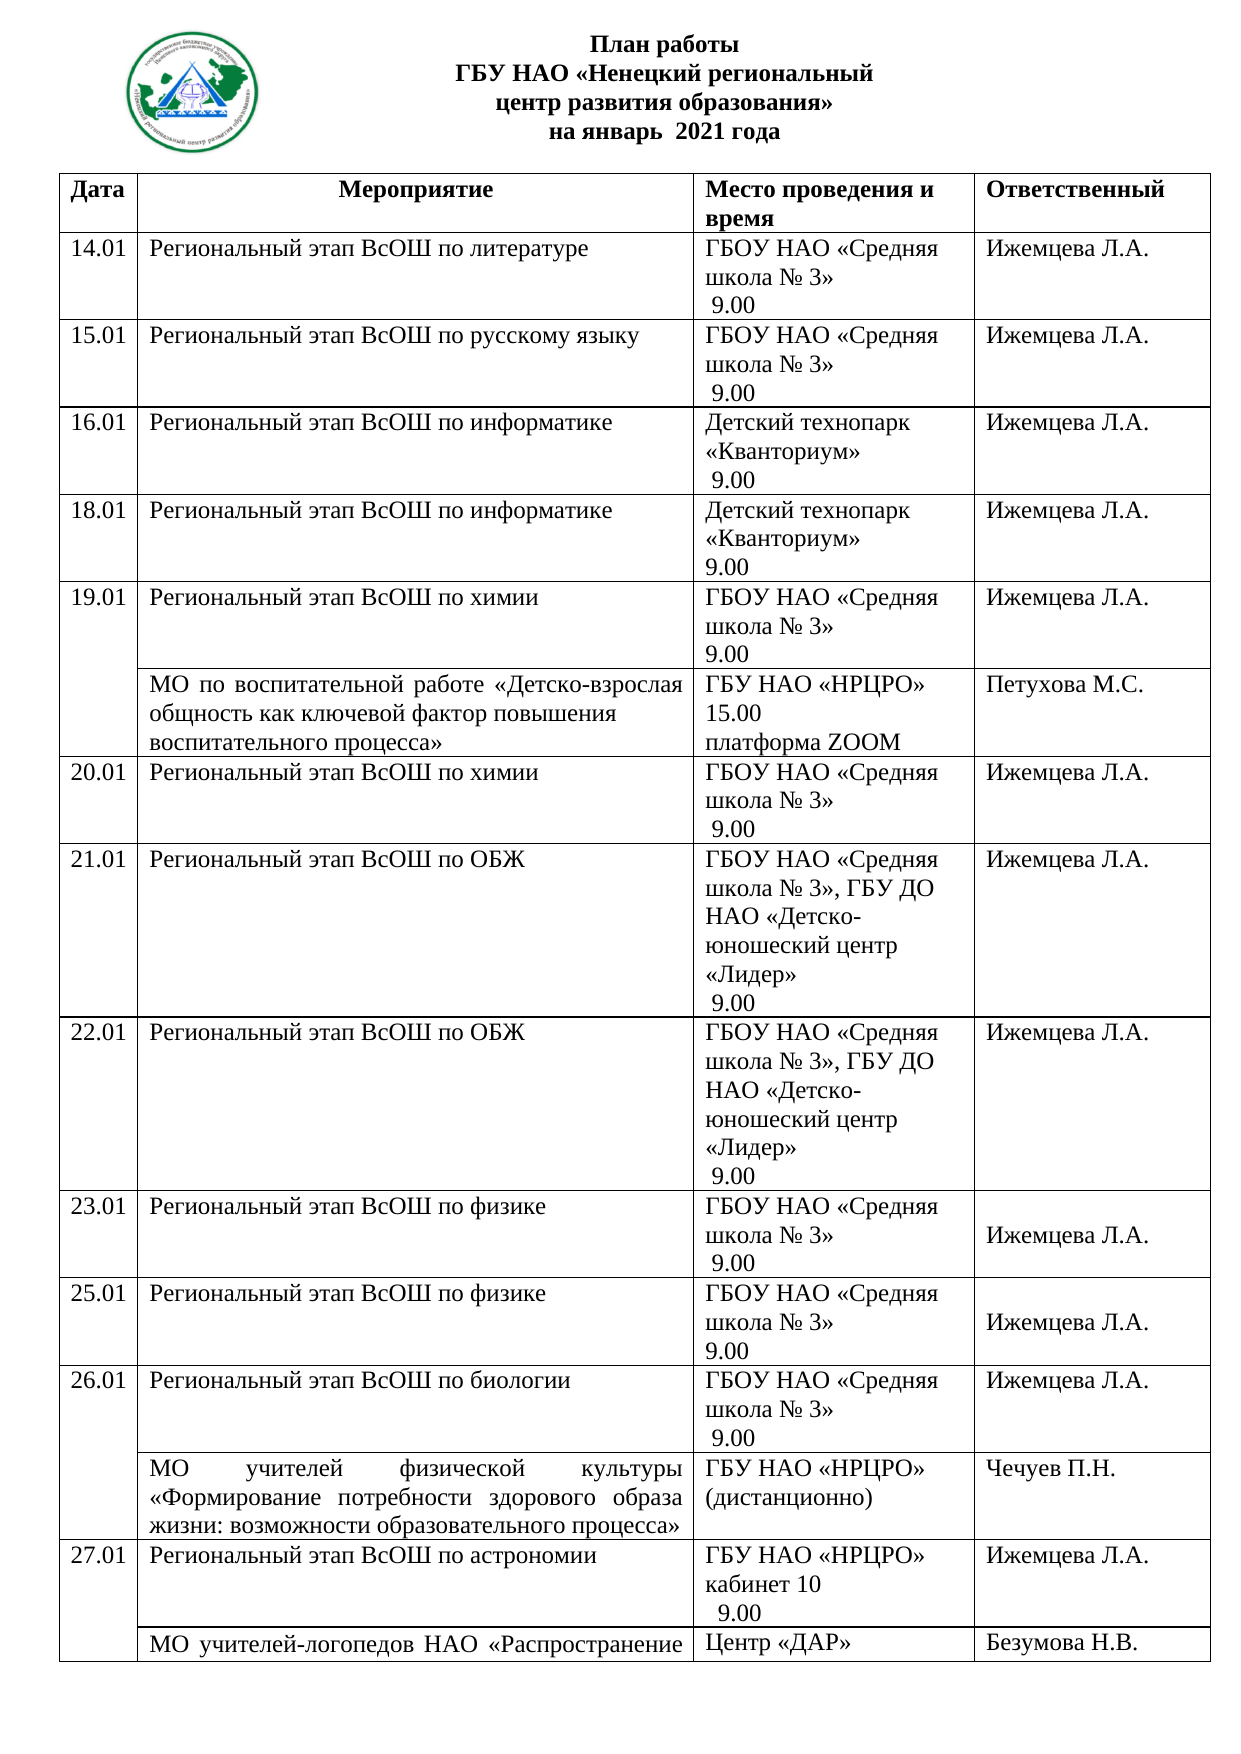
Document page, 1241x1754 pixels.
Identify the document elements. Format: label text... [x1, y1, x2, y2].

table_cell Региональный этап ВсОШ по ОБЖ [138, 1018, 693, 1190]
table_cell Петухова М.С. [975, 669, 1210, 756]
table_cell Региональный этап ВсОШ по литературе [138, 233, 693, 319]
table_cell ГБОУ НАО «Средняя школа № 3» 9.00 [694, 757, 974, 843]
table_cell Региональный этап ВсОШ по физике [138, 1278, 693, 1364]
picture [108, 29, 269, 161]
table_header Ответственный [975, 174, 1210, 232]
table_cell ГБОУ НАО «Средняя школа № 3» 9.00 [694, 1191, 974, 1277]
table_cell 19.01 [60, 582, 137, 756]
table_cell Региональный этап ВсОШ по информатике [138, 495, 693, 581]
table_cell 20.01 [60, 757, 137, 843]
table_cell Безумова Н.В. [975, 1628, 1210, 1661]
table_cell ГБУ НАО «НРЦРО» кабинет 10 9.00 [694, 1540, 974, 1626]
table_cell 22.01 [60, 1018, 137, 1190]
table_cell Ижемцева Л.А. [975, 757, 1210, 843]
table_cell 23.01 [60, 1191, 137, 1277]
table_cell Региональный этап ВсОШ по информатике [138, 408, 693, 494]
table_cell Ижемцева Л.А. [975, 408, 1210, 494]
table_cell ГБОУ НАО «Средняя школа № 3» 9.00 [694, 320, 974, 406]
text План работы [269, 29, 1152, 58]
table_cell ГБУ НАО «НРЦРО» 15.00 платформа ZOOM [694, 669, 974, 756]
table_cell 21.01 [60, 844, 137, 1016]
table_cell Региональный этап ВсОШ по русскому языку [138, 320, 693, 406]
table_cell ГБОУ НАО «Средняя школа № 3», ГБУ ДО НАО «Детско-юношеский центр «Лидер» 9.00 [694, 1018, 974, 1190]
table_cell Региональный этап ВсОШ по физике [138, 1191, 693, 1277]
table_cell ГБОУ НАО «Средняя школа № 3» 9.00 [694, 233, 974, 319]
table_cell 15.01 [60, 320, 137, 406]
table_cell Ижемцева Л.А. [975, 1018, 1210, 1190]
table_cell Ижемцева Л.А. [975, 1191, 1210, 1277]
table_cell 26.01 [60, 1366, 137, 1539]
table_cell Ижемцева Л.А. [975, 233, 1210, 319]
table_cell Региональный этап ВсОШ по астрономии [138, 1540, 693, 1626]
table_cell Ижемцева Л.А. [975, 844, 1210, 1016]
table_cell МО по воспитательной работе «Детско-взрослая общность как ключевой фактор повышения воспитательного процесса» [430, 669, 693, 756]
table_cell Чечуев П.Н. [975, 1453, 1210, 1539]
table_cell 16.01 [60, 408, 137, 494]
table_cell МО учителей физической культуры «Формирование потребности здорового образа жизни: возможности образовательного процесса» [138, 1453, 693, 1539]
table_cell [694, 1628, 974, 1661]
table_cell Ижемцева Л.А. [975, 495, 1210, 581]
table_cell ГБОУ НАО «Средняя школа № 3», ГБУ ДО НАО «Детско-юношеский центр «Лидер» 9.00 [694, 844, 974, 1016]
text центр развития образования» [269, 87, 1152, 116]
table_cell ГБУ НАО «НРЦРО» (дистанционно) [694, 1453, 974, 1539]
table_cell Региональный этап ВсОШ по химии [138, 582, 693, 668]
table_cell Детский технопарк «Кванториум» 9.00 [694, 495, 974, 581]
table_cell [138, 1628, 693, 1661]
table_cell Региональный этап ВсОШ по биологии [138, 1366, 693, 1452]
table_header Дата [60, 174, 137, 232]
table_cell ГБОУ НАО «Средняя школа № 3» 9.00 [694, 1366, 974, 1452]
table_cell Ижемцева Л.А. [975, 1366, 1210, 1452]
table_cell Региональный этап ВсОШ по химии [138, 757, 693, 843]
table_cell Ижемцева Л.А. [975, 582, 1210, 668]
text ГБУ НАО «Ненецкий региональный [269, 58, 1152, 87]
table_cell Ижемцева Л.А. [975, 1278, 1210, 1364]
text на январь 2021 года [269, 116, 1152, 144]
table_cell Ижемцева Л.А. [975, 320, 1210, 406]
table_cell Ижемцева Л.А. [975, 1540, 1210, 1626]
table_cell Региональный этап ВсОШ по ОБЖ [138, 844, 693, 1016]
table_cell 25.01 [60, 1278, 137, 1364]
table_cell Детский технопарк «Кванториум» 9.00 [694, 408, 974, 494]
table_cell ГБОУ НАО «Средняя школа № 3» 9.00 [694, 1278, 974, 1364]
table_cell 27.01 [60, 1540, 137, 1661]
table_header Место проведения и время [694, 174, 974, 232]
table_cell 14.01 [60, 233, 137, 319]
table_cell ГБОУ НАО «Средняя школа № 3» 9.00 [694, 582, 974, 668]
table_cell 18.01 [60, 495, 137, 581]
table_cell МО по воспитательной работе «Детско-взрослая общность как ключевой фактор повышения воспитательного процесса» [138, 669, 507, 756]
table_header Мероприятие [138, 174, 693, 232]
